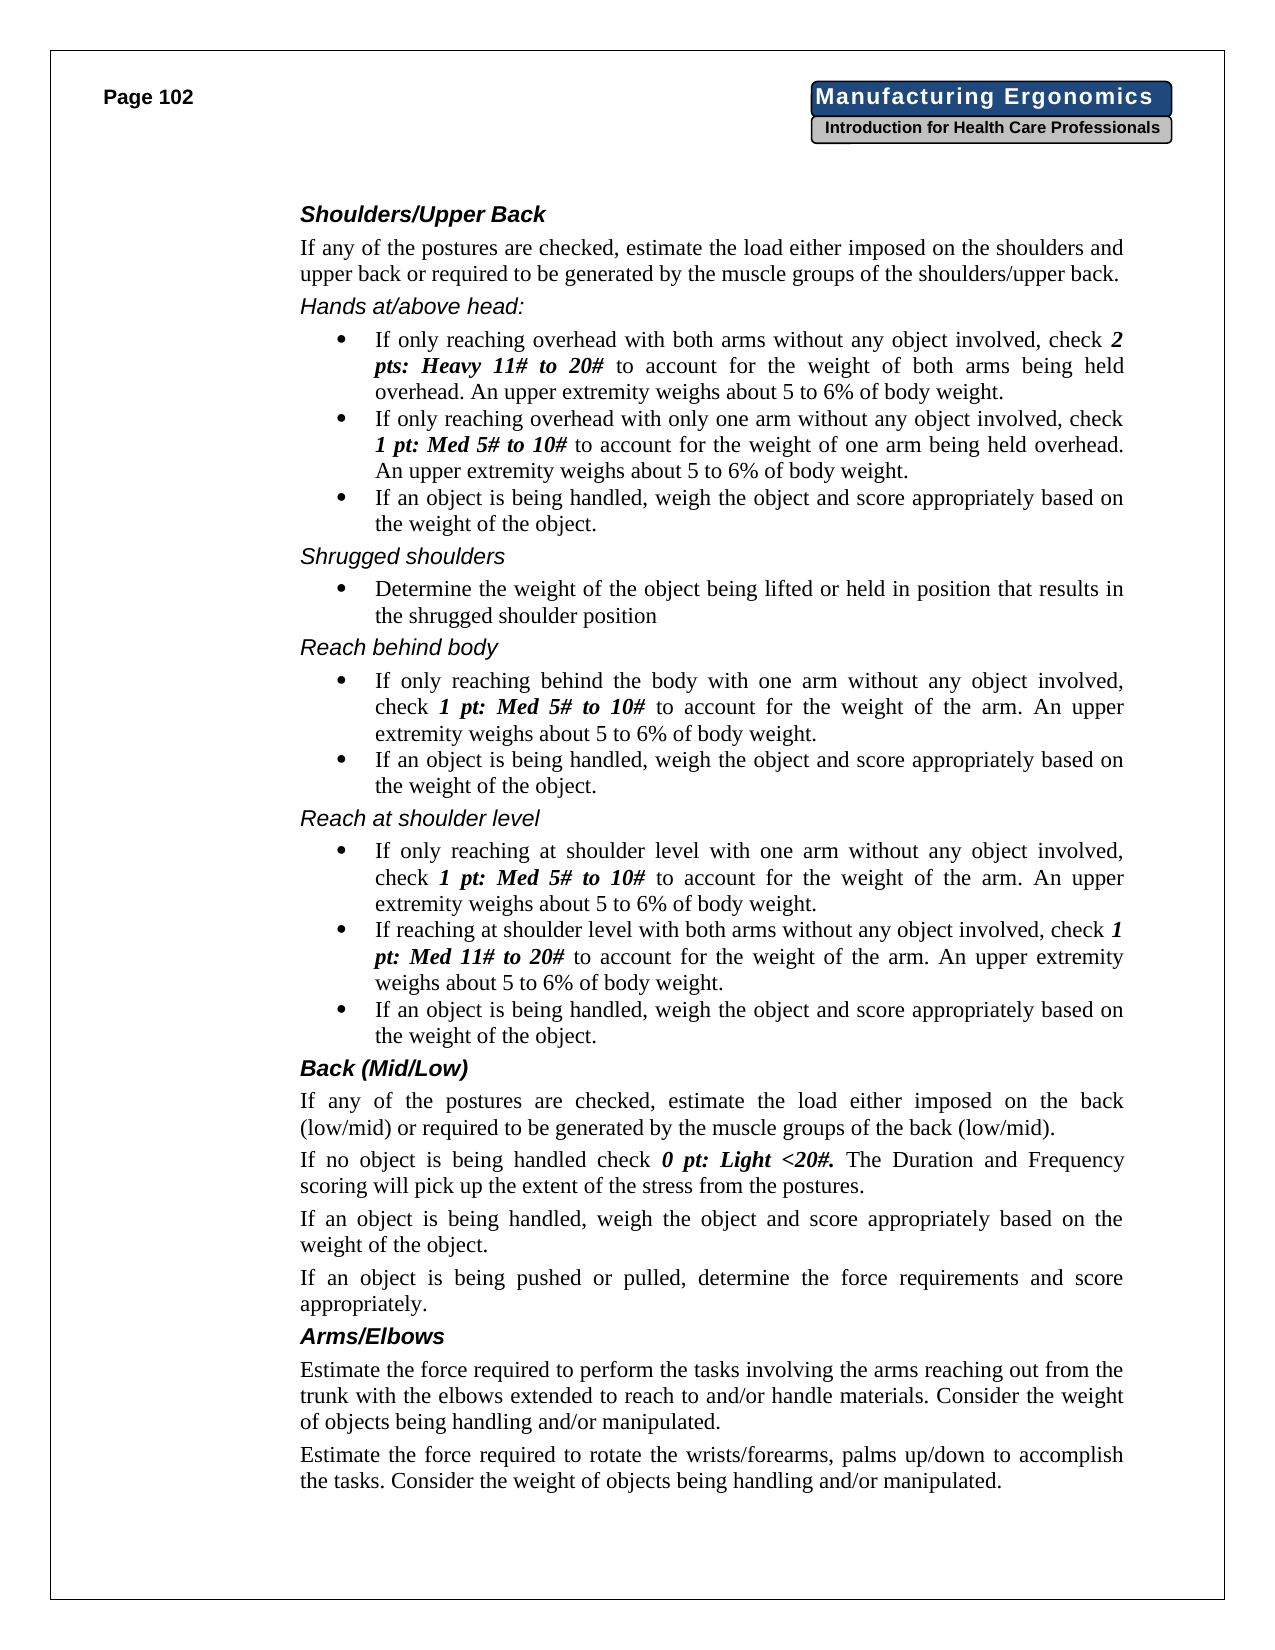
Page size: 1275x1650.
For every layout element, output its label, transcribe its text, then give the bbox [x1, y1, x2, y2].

text If any of the postures are checked, estimate the load either imposed on the back (low/mid) or required to be generated by the muscle groups of the back (low/mid). [300, 1087, 1125, 1140]
list Determine the weight of the object being lifted or held in position that results in the shrugged shoulder position [337, 575, 1125, 628]
subtitle Reach at shoulder level [300, 805, 1125, 831]
text Estimate the force required to perform the tasks involving the arms reaching out from the trunk with the elbows extended to reach to and/or handle materials. Consider the weight of objects being handling and/or manipulated. [300, 1356, 1125, 1435]
subtitle Back (Mid/Low) [300, 1054, 1125, 1081]
list If an object is being handled, weigh the object and score appropriately based on the weight of the object. [337, 996, 1125, 1048]
text Estimate the force required to rotate the wrists/forearms, palms up/down to accomplish the tasks. Consider the weight of objects being handling and/or manipulated. [300, 1441, 1125, 1494]
text If an object is being handled, weigh the object and score appropriately based on the weight of the object. [300, 1205, 1125, 1258]
list If only reaching at shoulder level with one arm without any object involved, check 1 pt: Med 5# to 10# to account for the weight of the arm. An upper extremity weighs about 5 to 6% of body weight. [337, 837, 1125, 917]
list If only reaching overhead with only one arm without any object involved, check 1 pt: Med 5# to 10# to account for the weight of one arm being held overhead. An upper extremity weighs about 5 to 6% of body weight. [337, 405, 1125, 484]
list If only reaching overhead with both arms without any object involved, check 2 pts: Heavy 11# to 20# to account for the weight of both arms being held overhead. An upper extremity weighs about 5 to 6% of body weight. [337, 326, 1125, 405]
list If an object is being handled, weigh the object and score appropriately based on the weight of the object. [337, 746, 1125, 799]
subtitle Shrugged shoulders [300, 543, 1125, 569]
subtitle Reach behind body [300, 634, 1125, 661]
text If no object is being handled check 0 pt: Light <20#. The Duration and Frequency scoring will pick up the extent of the stress from the postures. [300, 1146, 1125, 1199]
text If an object is being pushed or pulled, determine the force requirements and score appropriately. [300, 1264, 1125, 1317]
list If an object is being handled, weigh the object and score appropriately based on the weight of the object. [337, 484, 1125, 536]
subtitle Hands at/above head: [300, 293, 1125, 319]
subtitle Arms/Elbows [300, 1323, 1125, 1349]
list If only reaching behind the body with one arm without any object involved, check 1 pt: Med 5# to 10# to account for the weight of the arm. An upper extremity weighs about 5 to 6% of body weight. [337, 667, 1125, 746]
list If reaching at shoulder level with both arms without any object involved, check 1 pt: Med 11# to 20# to account for the weight of the arm. An upper extremity weighs about 5 to 6% of body weight. [337, 917, 1125, 996]
text If any of the postures are checked, estimate the load either imposed on the shoulders and upper back or required to be generated by the muscle groups of the shoulders/upper back. [300, 234, 1125, 287]
subtitle Shoulders/Upper Back [300, 201, 1125, 228]
